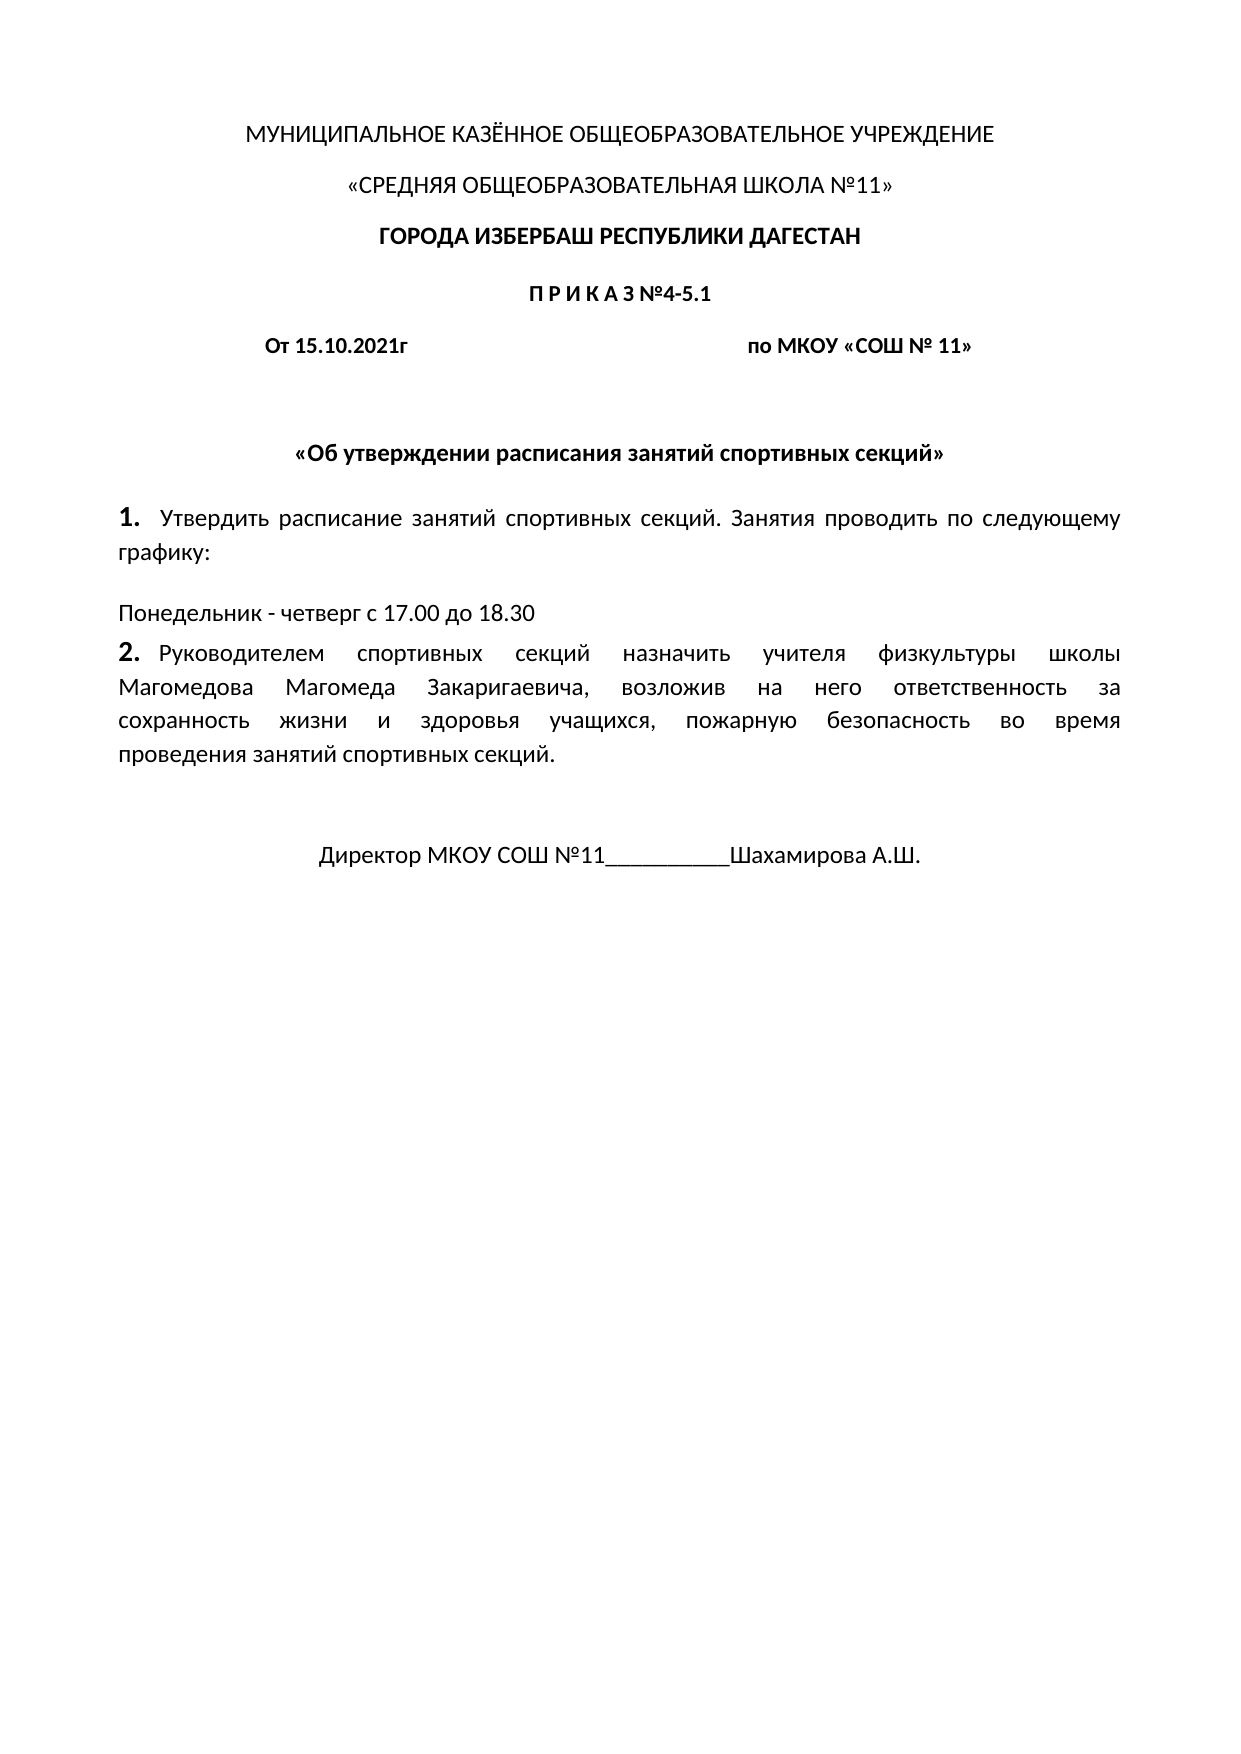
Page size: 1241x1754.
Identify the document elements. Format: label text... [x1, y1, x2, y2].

text Понедельник - четверг с 17.00 до 18.30 [118, 567, 1122, 635]
text Директор МКОУ СОШ №11__________Шахамирова А.Ш. [118, 836, 1122, 870]
list Утвердить расписание занятий спортивных секций. Занятия проводить по следующему графику: [118, 499, 1122, 567]
text «СРЕДНЯЯ ОБЩЕОБРАЗОВАТЕЛЬНАЯ ШКОЛА №11» [118, 169, 1122, 200]
text «Об утверждении расписания занятий спортивных секций» [118, 438, 1122, 467]
list Руководителем спортивных секций назначить учителя физкультуры школы Магомедова Магомеда Закаригаевича, возложив на него ответственность за сохранность жизни и здоровья учащихся, пожарную безопасность во время проведения занятий спортивных секций. [118, 635, 1122, 769]
text П Р И К А З №4-5.1 [118, 279, 1122, 307]
text От 15.10.2021г по МКОУ «СОШ № 11» [118, 332, 1122, 360]
text ГОРОДА ИЗБЕРБАШ РЕСПУБЛИКИ ДАГЕСТАН [118, 221, 1122, 250]
text МУНИЦИПАЛЬНОЕ КАЗЁННОЕ ОБЩЕОБРАЗОВАТЕЛЬНОЕ УЧРЕЖДЕНИЕ [118, 118, 1122, 149]
